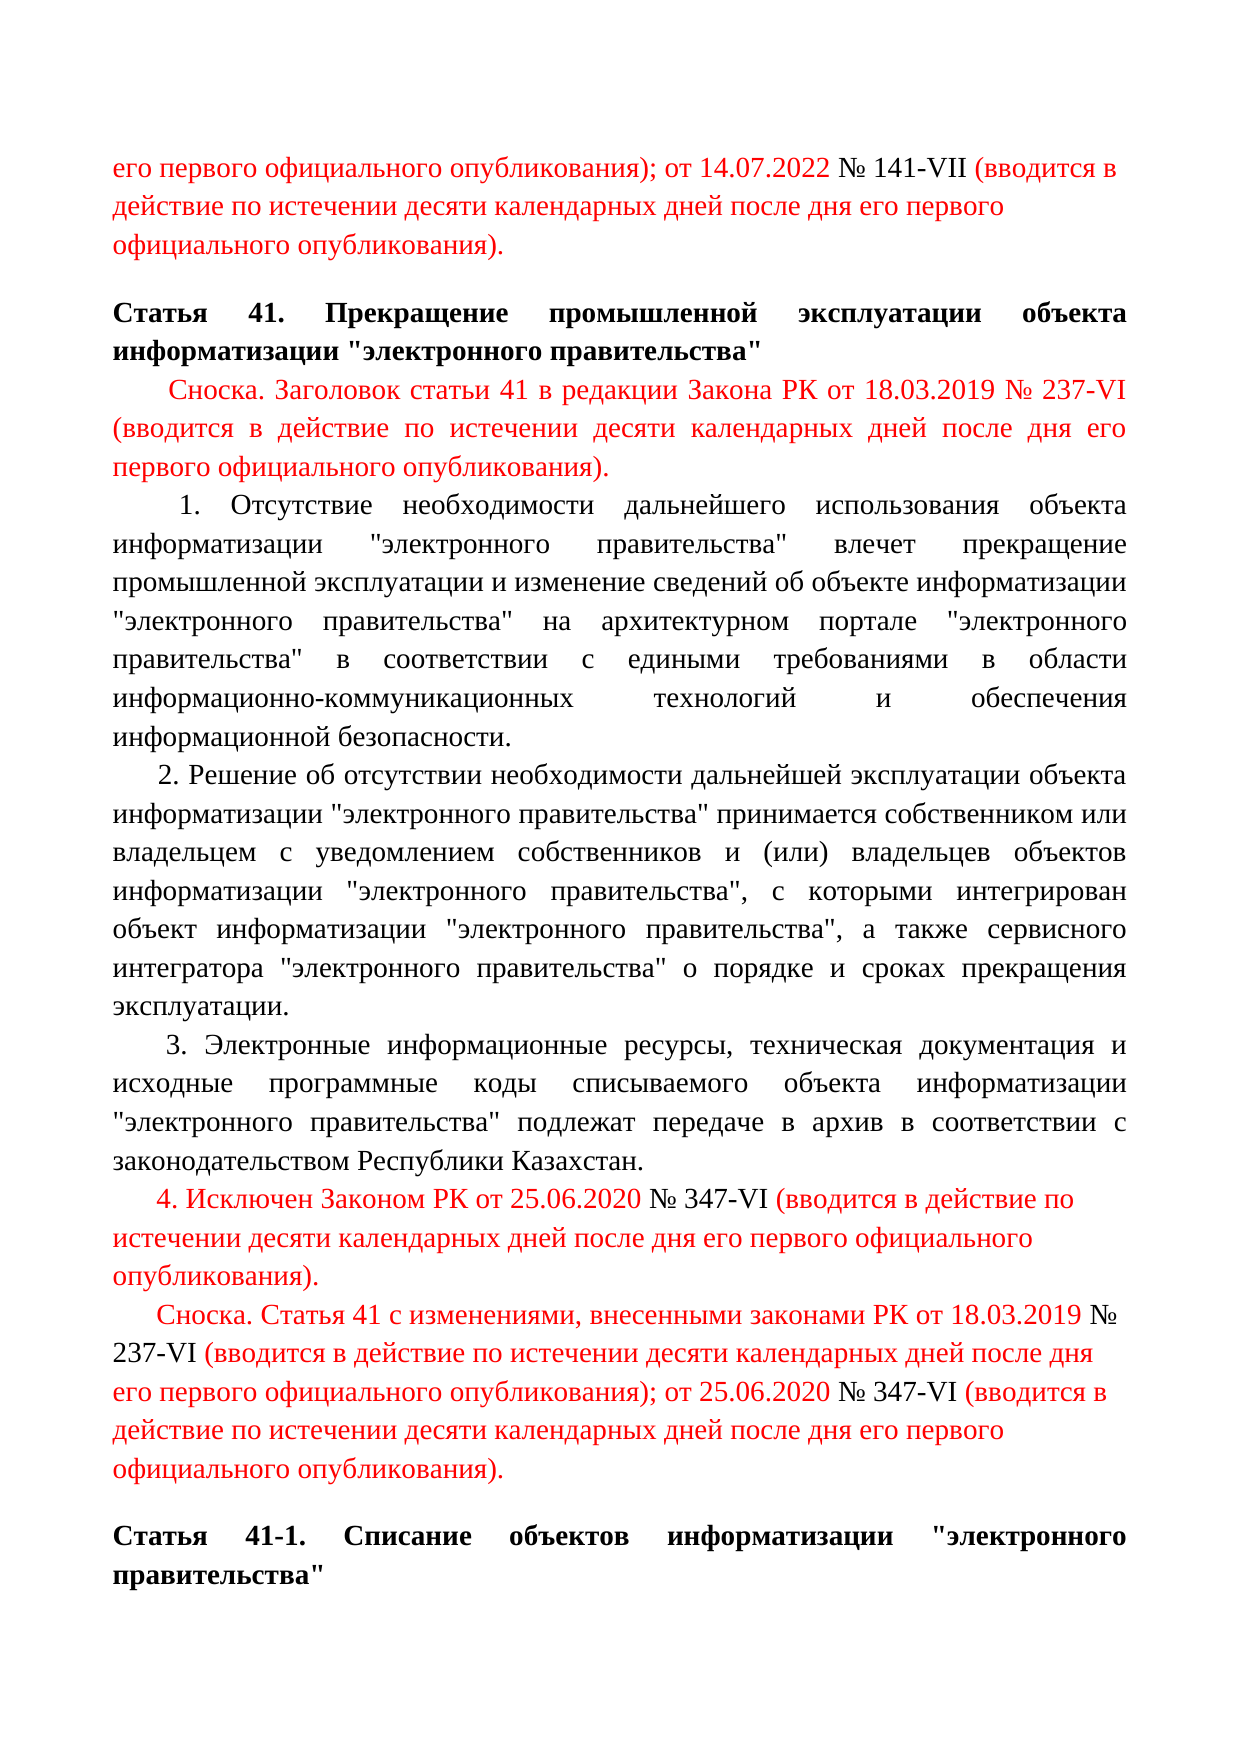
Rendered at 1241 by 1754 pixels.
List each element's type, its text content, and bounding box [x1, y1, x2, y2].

text Статья 41-1. Списание объектов информатизации "электронного правительства" [112, 1518, 1128, 1591]
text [112, 150, 1128, 291]
text 3. Электронные информационные ресурсы, техническая документация и исходные программные коды списываемого объекта информатизации "электронного правительства" подлежат передаче в архив в соответствии с законодательством Республики Казахстан. [112, 1027, 1128, 1176]
text 4. Исключен Законом РК от 25.06.2020 № 347-VI (вводится в действие по истечении десяти календарных дней после дня его первого официального опубликования). Сноска. Статья 41 с изменениями, внесенными законами РК от 18.03.2019 № 237-VI (вводится в действие по истечении десяти календарных дней после дня его первого официального опубликования); от 25.06.2020 № 347-VI (вводится в действие по истечении десяти календарных дней после дня его первого официального опубликования). [112, 1181, 1128, 1515]
text Сноска. Заголовок статьи 41 в редакции Закона РК от 18.03.2019 № 237-VI (вводится в действие по истечении десяти календарных дней после дня его первого официального опубликования). [112, 372, 1128, 482]
text 1. Отсутствие необходимости дальнейшего использования объекта информатизации "электронного правительства" влечет прекращение промышленной эксплуатации и изменение сведений об объекте информатизации "электронного правительства" на архитектурном портале "электронного правительства" в соответствии с едиными требованиями в области информационно-коммуникационных технологий и обеспечения информационной безопасности. [112, 487, 1128, 752]
text 2. Решение об отсутствии необходимости дальнейшей эксплуатации объекта информатизации "электронного правительства" принимается собственником или владельцем с уведомлением собственников и (или) владельцев объектов информатизации "электронного правительства", с которыми интегрирован объект информатизации "электронного правительства", а также сервисного интегратора "электронного правительства" о порядке и сроках прекращения эксплуатации. [112, 757, 1128, 1022]
text Статья 41. Прекращение промышленной эксплуатации объекта информатизации "электронного правительства" [112, 295, 1128, 367]
